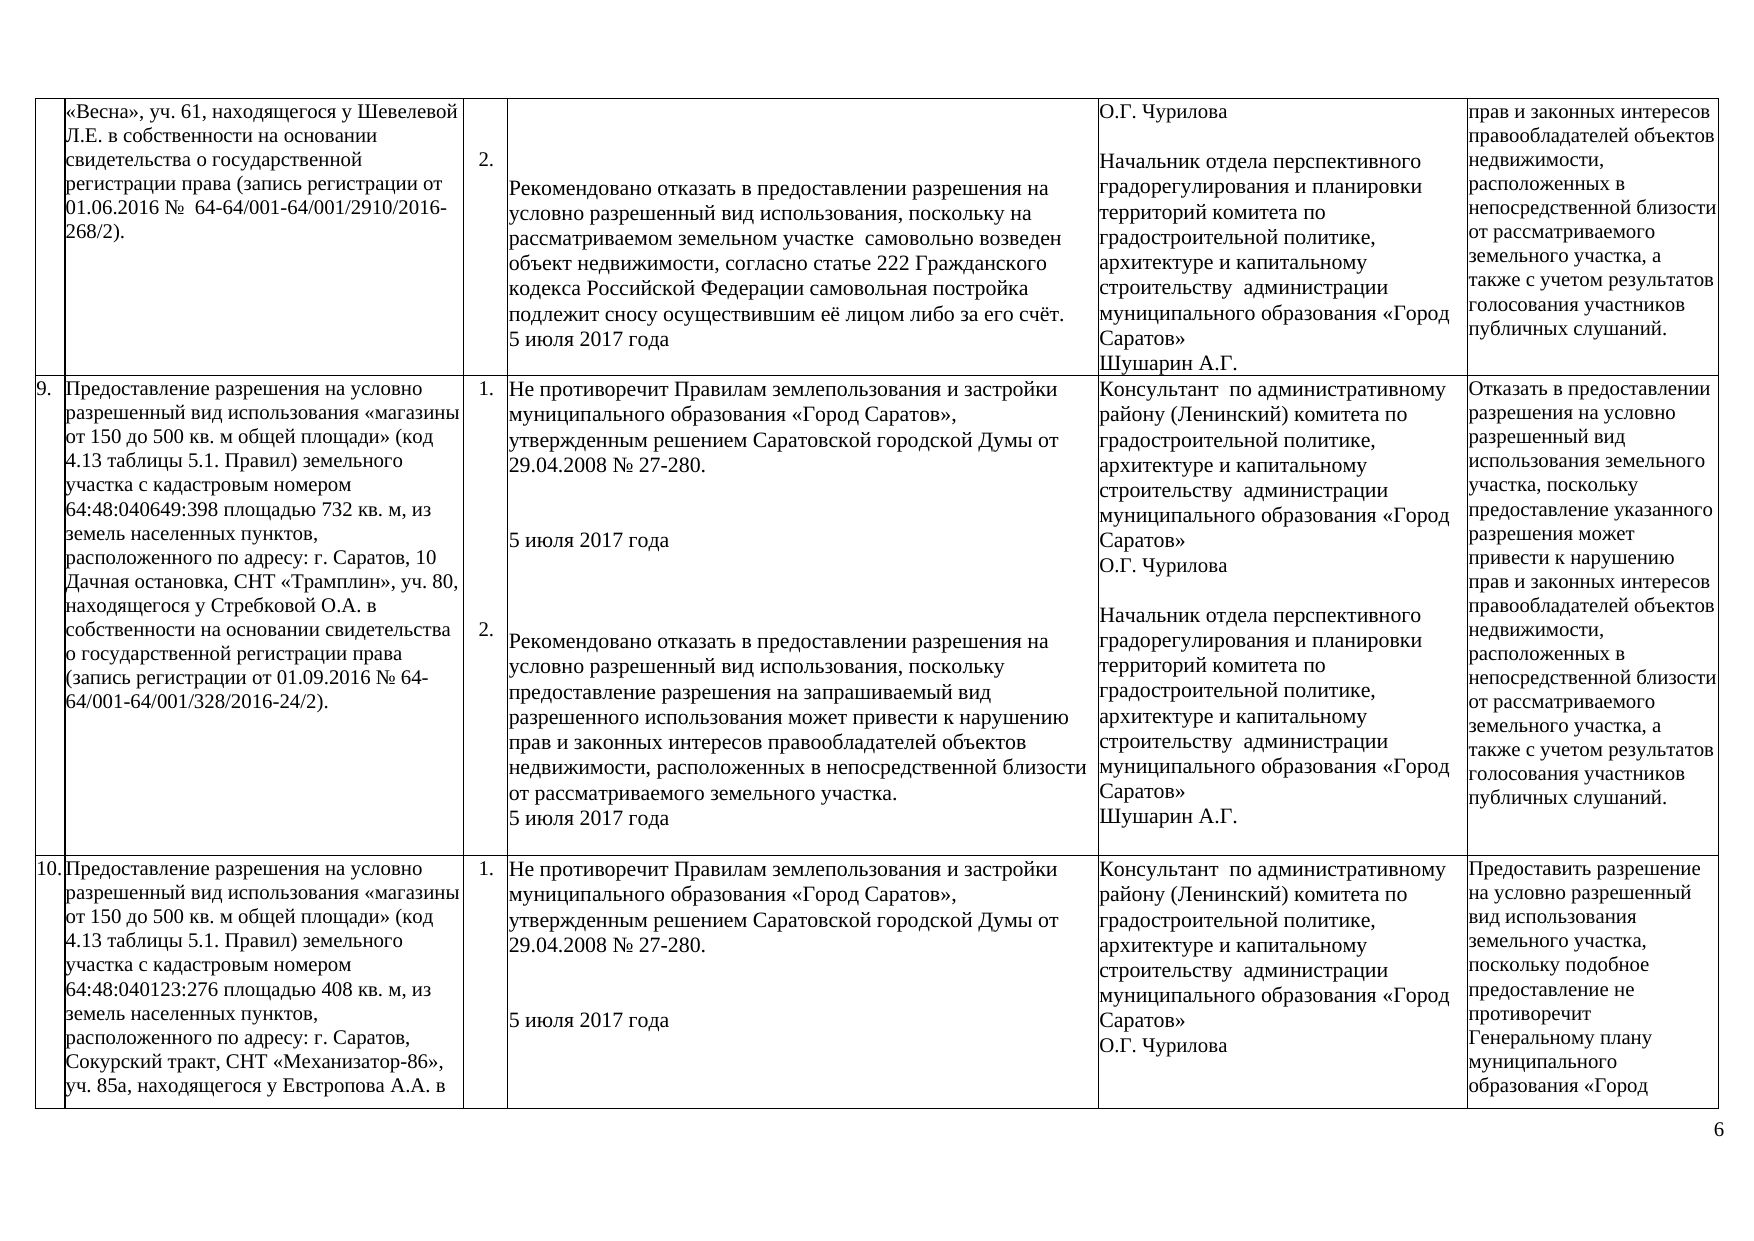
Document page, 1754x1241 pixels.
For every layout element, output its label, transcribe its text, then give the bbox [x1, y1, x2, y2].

table_cell 10. [36, 856, 64, 1108]
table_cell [1468, 99, 1718, 375]
table_cell 9. [36, 376, 64, 855]
table_cell 1. 2. [464, 99, 507, 375]
table_cell 8. [36, 99, 64, 375]
table_cell 1. 2. [464, 376, 507, 855]
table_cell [66, 856, 463, 1108]
table_cell Предоставление разрешения на условно разрешенный вид использования «магазины от 150 до 500 кв. м общей площади» (код 4.13 таблицы 5.1. Правил) земельного участка с кадастровым номером 64:48:040649:398 площадью 732 кв. м, из земель населенных пунктов, расположенного по адресу: г. Саратов, 10 Дачная остановка, СНТ «Трамплин», уч. 80, находящегося у Стребковой О.А. в собственности на основании свидетельства о государственной регистрации права (запись регистрации от 01.09.2016 № 64- 64/001-64/001/328/2016-24/2). [66, 376, 463, 855]
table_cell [1468, 856, 1718, 1108]
table_cell 1. 2. [464, 856, 507, 1108]
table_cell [1099, 856, 1467, 1108]
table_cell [508, 856, 1098, 1108]
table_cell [66, 99, 463, 375]
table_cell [1099, 99, 1467, 375]
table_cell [508, 99, 1098, 375]
table_cell Не противоречит Правилам землепользования и застройки муниципального образования «Город Саратов», утвержденным решением Саратовской городской Думы от 29.04.2008 № 27-280. 5 июля 2017 года Рекомендовано отказать в предоставлении разрешения на условно разрешенный вид использования, поскольку предоставление разрешения на запрашиваемый вид разрешенного использования может привести к нарушению прав и законных интересов правообладателей объектов недвижимости, расположенных в непосредственной близости от рассматриваемого земельного участка. 5 июля 2017 года [508, 376, 1098, 855]
